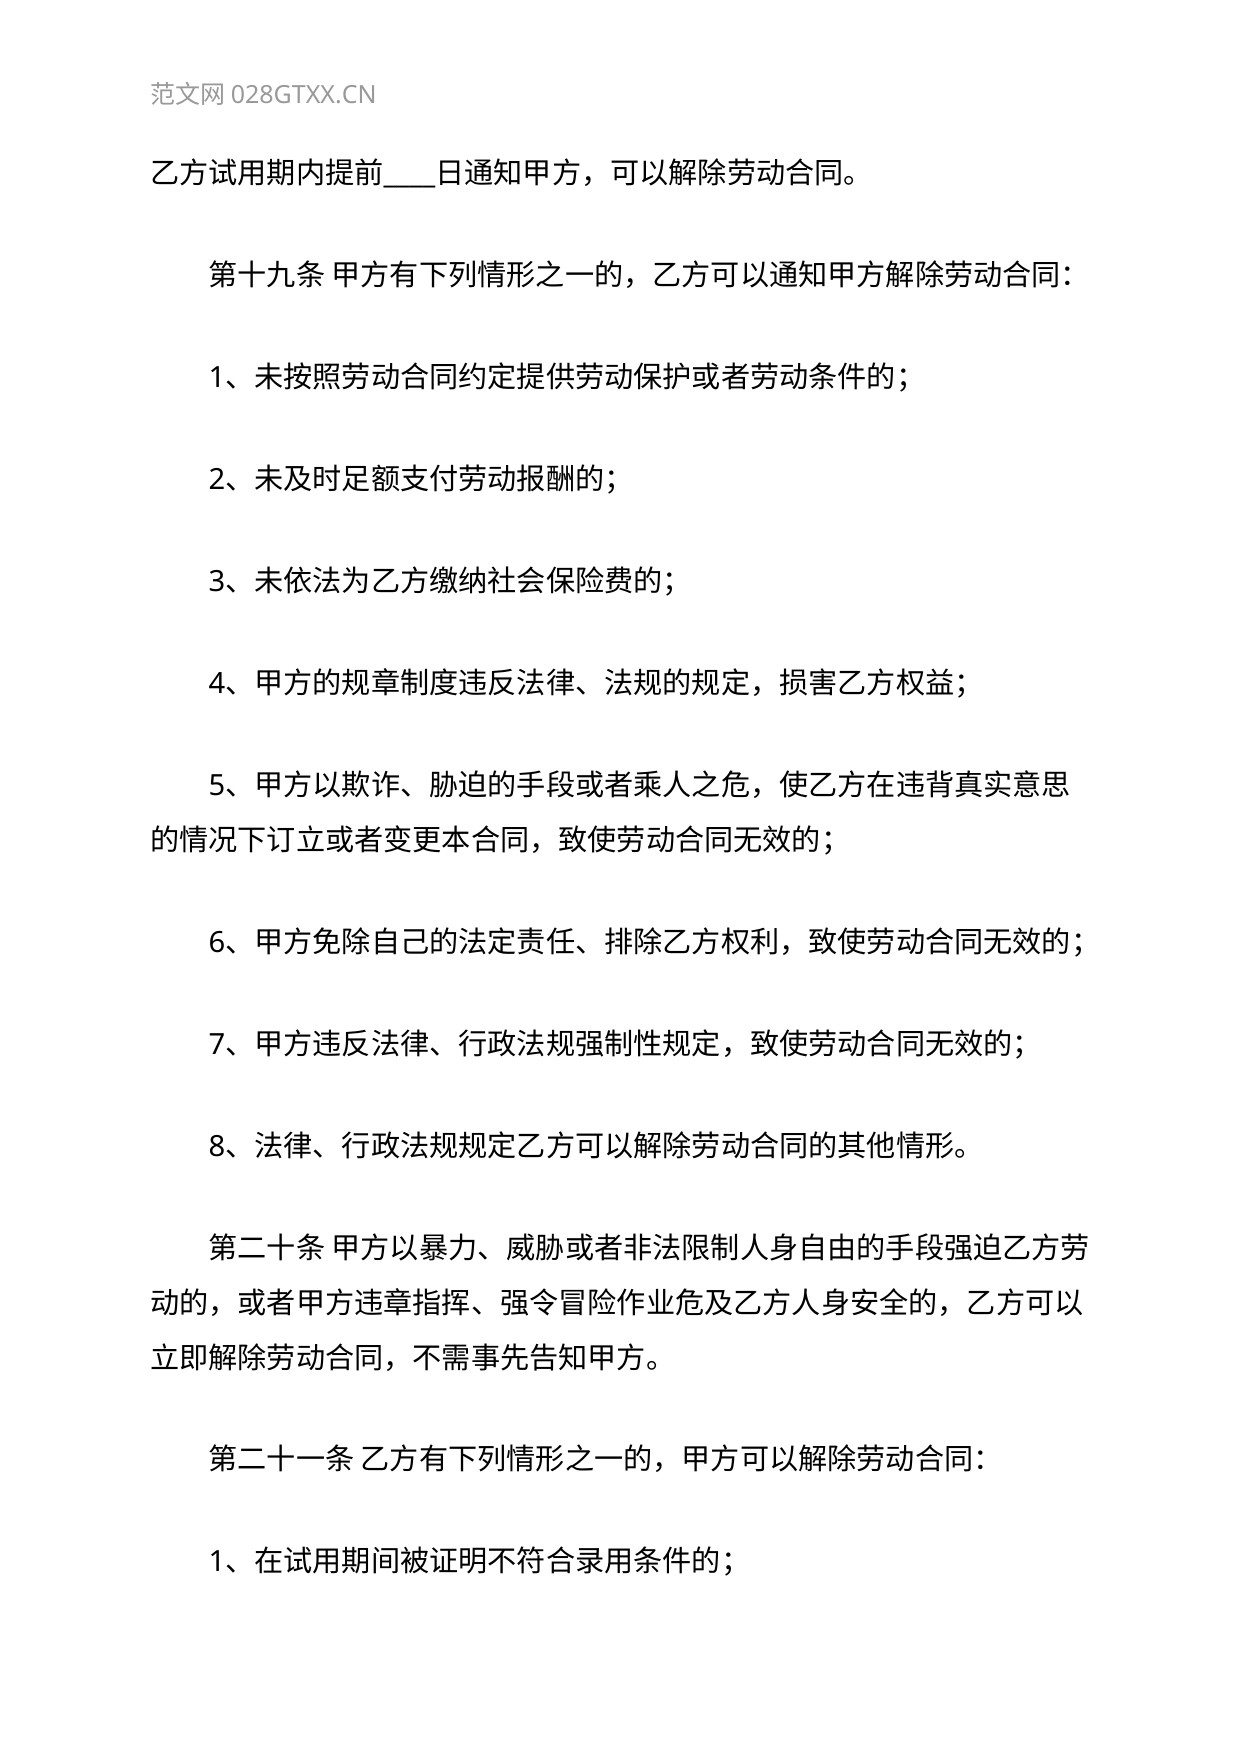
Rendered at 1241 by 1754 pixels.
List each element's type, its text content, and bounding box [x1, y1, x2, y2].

text 2、未及时足额支付劳动报酬的； [150, 456, 1090, 498]
text 第十九条 甲方有下列情形之一的，乙方可以通知甲方解除劳动合同： [150, 252, 1090, 294]
text 1、在试用期间被证明不符合录用条件的； [150, 1538, 1090, 1580]
text 5、甲方以欺诈、胁迫的手段或者乘人之危，使乙方在违背真实意思的情况下订立或者变更本合同，致使劳动合同无效的； [150, 762, 1090, 859]
text 8、法律、行政法规规定乙方可以解除劳动合同的其他情形。 [150, 1122, 1090, 1165]
text 第二十一条 乙方有下列情形之一的，甲方可以解除劳动合同： [150, 1436, 1090, 1478]
text 4、甲方的规章制度违反法律、法规的规定，损害乙方权益； [150, 660, 1090, 702]
text 第二十条 甲方以暴力、威胁或者非法限制人身自由的手段强迫乙方劳动的，或者甲方违章指挥、强令冒险作业危及乙方人身安全的，乙方可以立即解除劳动合同，不需事先告知甲方。 [150, 1224, 1090, 1376]
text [150, 150, 1090, 192]
text 3、未依法为乙方缴纳社会保险费的； [150, 558, 1090, 600]
text 6、甲方免除自己的法定责任、排除乙方权利，致使劳动合同无效的； [150, 918, 1090, 961]
text 7、甲方违反法律、行政法规强制性规定，致使劳动合同无效的； [150, 1020, 1090, 1063]
text 1、未按照劳动合同约定提供劳动保护或者劳动条件的； [150, 354, 1090, 396]
